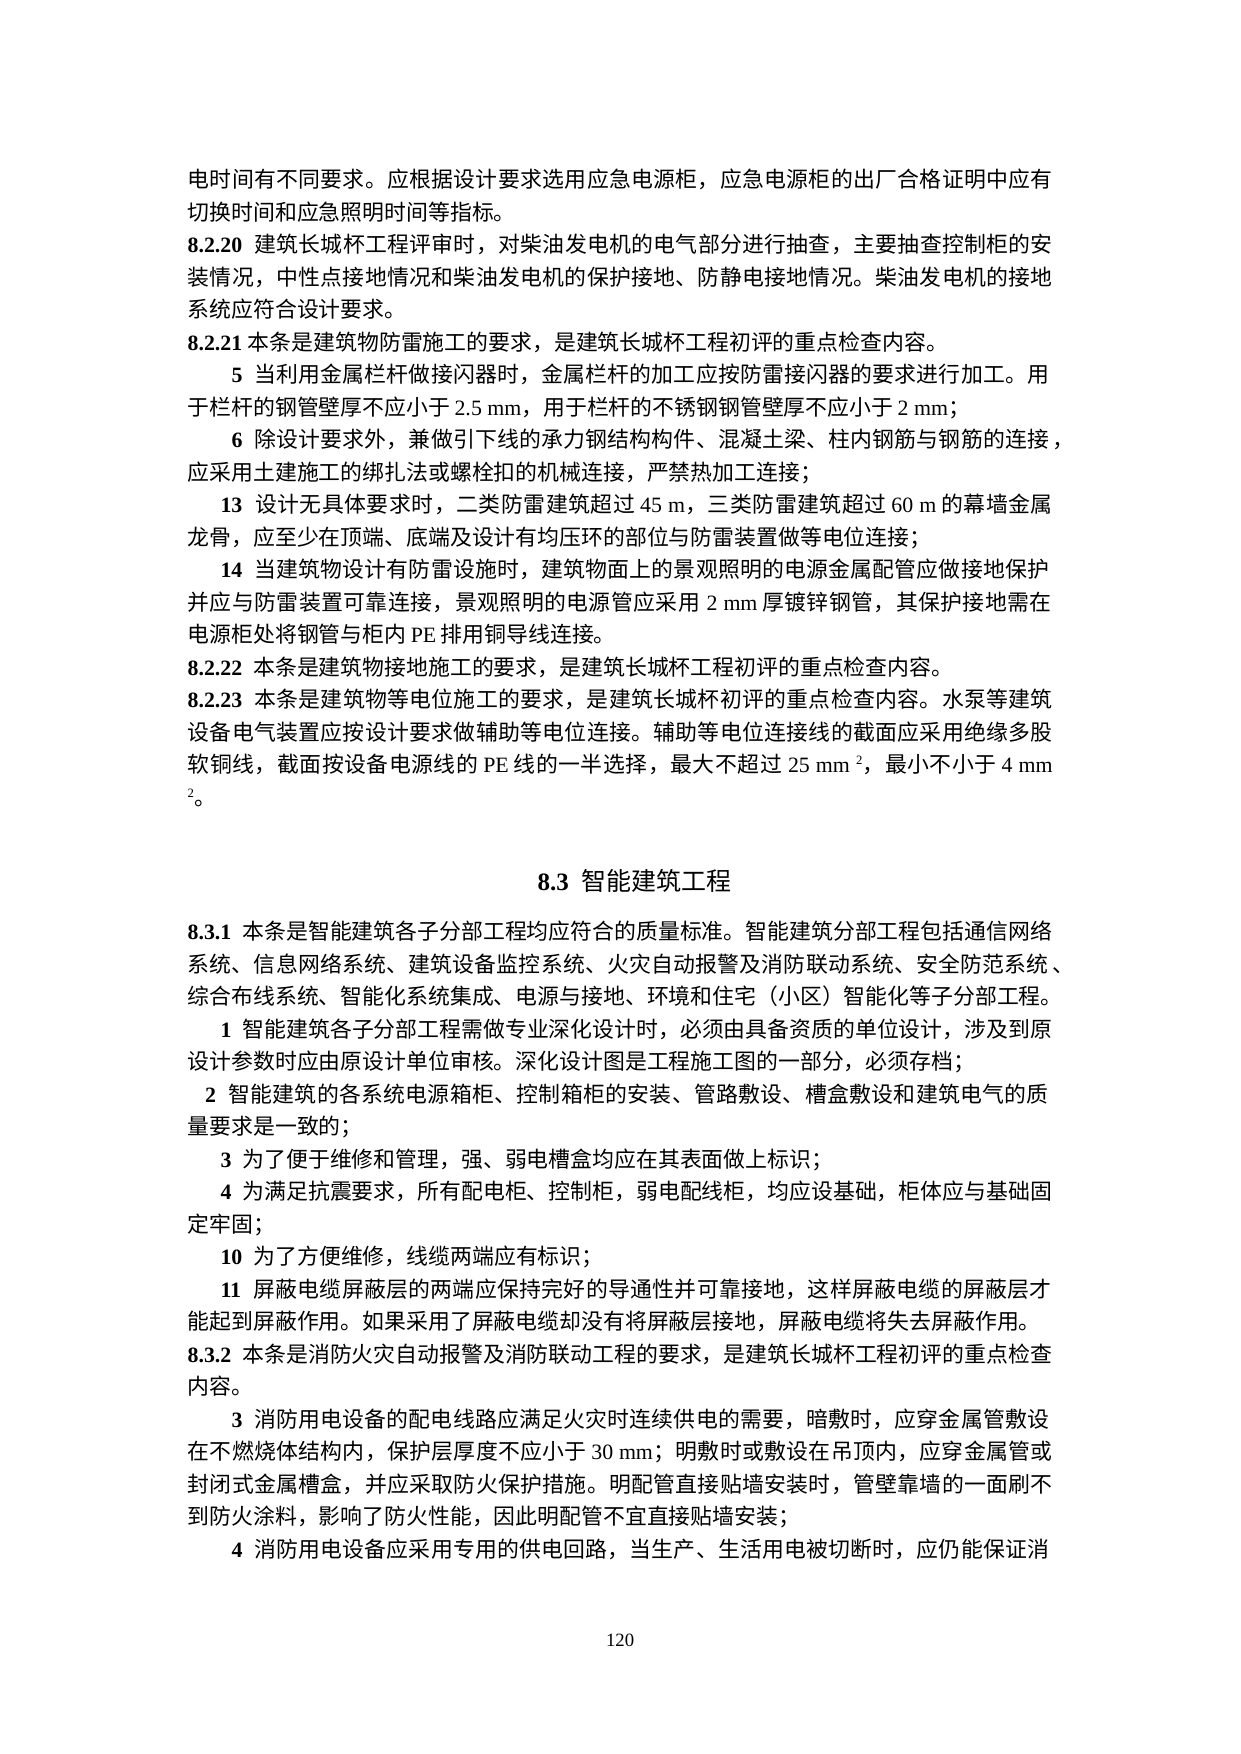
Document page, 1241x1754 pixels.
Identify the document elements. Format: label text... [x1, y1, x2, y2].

text 8.3.2 本条是消防火灾自动报警及消防联动工程的要求，是建筑长城杯工程初评的重点检查内容。 [187, 1336, 1052, 1401]
text 11 屏蔽电缆屏蔽层的两端应保持完好的导通性并可靠接地，这样屏蔽电缆的屏蔽层才能起到屏蔽作用。如果采用了屏蔽电缆却没有将屏蔽层接地，屏蔽电缆将失去屏蔽作用。 [187, 1271, 1052, 1336]
text 3 消防用电设备的配电线路应满足火灾时连续供电的需要，暗敷时，应穿金属管敷设在不燃烧体结构内，保护层厚度不应小于30 mm；明敷时或敷设在吊顶内，应穿金属管或封闭式金属槽盒，并应采取防火保护措施。明配管直接贴墙安装时，管壁靠墙的一面刷不到防火涂料，影响了防火性能，因此明配管不宜直接贴墙安装； [187, 1401, 1052, 1531]
text 2 智能建筑的各系统电源箱柜、控制箱柜的安装、管路敷设、槽盒敷设和建筑电气的质量要求是一致的； [187, 1076, 1052, 1141]
text 5 当利用金属栏杆做接闪器时，金属栏杆的加工应按防雷接闪器的要求进行加工。用于栏杆的钢管壁厚不应小于2.5 mm，用于栏杆的不锈钢钢管壁厚不应小于2 mm； [187, 357, 1052, 422]
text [187, 1531, 1052, 1564]
subtitle 8.3 智能建筑工程 [187, 847, 1052, 912]
text 8.2.22 本条是建筑物接地施工的要求，是建筑长城杯工程初评的重点检查内容。 [187, 649, 1052, 682]
text 8.2.20 建筑长城杯工程评审时，对柴油发电机的电气部分进行抽查，主要抽查控制柜的安装情况，中性点接地情况和柴油发电机的保护接地、防静电接地情况。柴油发电机的接地系统应符合设计要求。 [187, 227, 1052, 324]
text 8.2.21 本条是建筑物防雷施工的要求，是建筑长城杯工程初评的重点检查内容。 [187, 324, 1052, 357]
text 8.2.23 本条是建筑物等电位施工的要求，是建筑长城杯初评的重点检查内容。水泵等建筑设备电气装置应按设计要求做辅助等电位连接。辅助等电位连接线的截面应采用绝缘多股软铜线，截面按设备电源线的PE线的一半选择，最大不超过 25 mm 2，最小不小于4 mm 2。 [187, 682, 1052, 812]
text 13 设计无具体要求时，二类防雷建筑超过45 m，三类防雷建筑超过60 m的幕墙金属龙骨，应至少在顶端、底端及设计有均压环的部位与防雷装置做等电位连接； [187, 487, 1052, 552]
text 10 为了方便维修，线缆两端应有标识； [187, 1239, 1052, 1271]
text 8.3.1 本条是智能建筑各子分部工程均应符合的质量标准。智能建筑分部工程包括通信网络系统、信息网络系统、建筑设备监控系统、火灾自动报警及消防联动系统、安全防范系统、综合布线系统、智能化系统集成、电源与接地、环境和住宅（小区）智能化等子分部工程。 [187, 914, 1052, 1011]
text 14 当建筑物设计有防雷设施时，建筑物面上的景观照明的电源金属配管应做接地保护并应与防雷装置可靠连接，景观照明的电源管应采用2 mm厚镀锌钢管，其保护接地需在电源柜处将钢管与柜内PE排用铜导线连接。 [187, 552, 1052, 649]
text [187, 162, 1052, 227]
text 4 为满足抗震要求，所有配电柜、控制柜，弱电配线柜，均应设基础，柜体应与基础固定牢固； [187, 1174, 1052, 1239]
text 3 为了便于维修和管理，强、弱电槽盒均应在其表面做上标识； [187, 1141, 1052, 1174]
text 1 智能建筑各子分部工程需做专业深化设计时，必须由具备资质的单位设计，涉及到原设计参数时应由原设计单位审核。深化设计图是工程施工图的一部分，必须存档； [187, 1011, 1052, 1076]
text 6 除设计要求外，兼做引下线的承力钢结构构件、混凝土梁、柱内钢筋与钢筋的连接，应采用土建施工的绑扎法或螺栓扣的机械连接，严禁热加工连接； [187, 422, 1052, 487]
